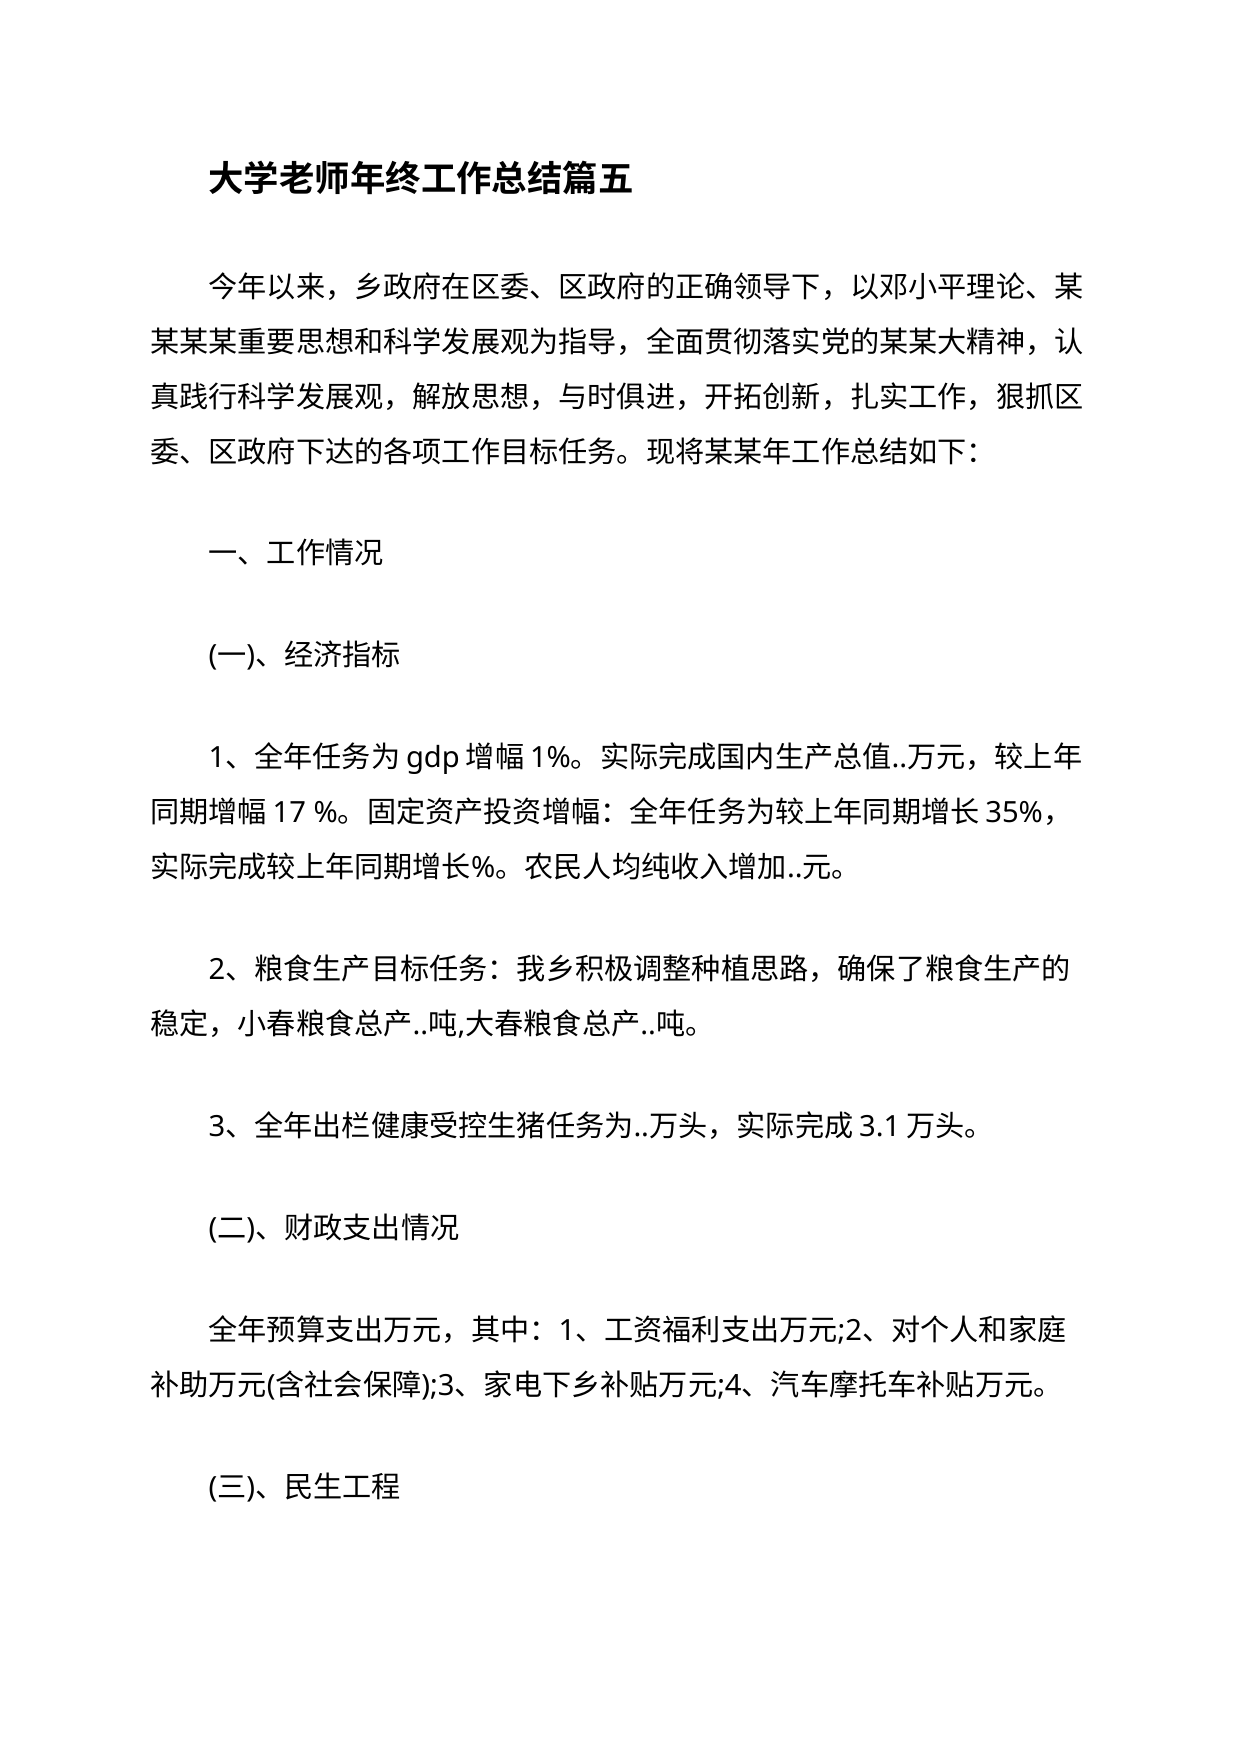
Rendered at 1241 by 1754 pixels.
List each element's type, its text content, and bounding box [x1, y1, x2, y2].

text 3、全年出栏健康受控生猪任务为..万头，实际完成3.1万头。 [150, 1103, 1090, 1145]
text (二)、财政支出情况 [150, 1204, 1090, 1247]
text (一)、经济指标 [150, 632, 1090, 674]
text 2、粮食生产目标任务：我乡积极调整种植思路，确保了粮食生产的稳定，小春粮食总产..吨,大春粮食总产..吨。 [150, 946, 1090, 1043]
text 今年以来，乡政府在区委、区政府的正确领导下，以邓小平理论、某某某某重要思想和科学发展观为指导，全面贯彻落实党的某某大精神，认真践行科学发展观，解放思想，与时俱进，开拓创新，扎实工作，狠抓区委、区政府下达的各项工作目标任务。现将某某年工作总结如下： [150, 263, 1090, 470]
text 1、全年任务为gdp增幅1%。实际完成国内生产总值..万元，较上年同期增幅17 %。固定资产投资增幅：全年任务为较上年同期增长35%，实际完成较上年同期增长%。农民人均纯收入增加..元。 [150, 734, 1090, 886]
text 一、工作情况 [150, 530, 1090, 572]
text 全年预算支出万元，其中：1、工资福利支出万元;2、对个人和家庭补助万元(含社会保障);3、家电下乡补贴万元;4、汽车摩托车补贴万元。 [150, 1307, 1090, 1404]
text 大学老师年终工作总结篇五 [150, 150, 1090, 201]
text (三)、民生工程 [150, 1463, 1090, 1506]
